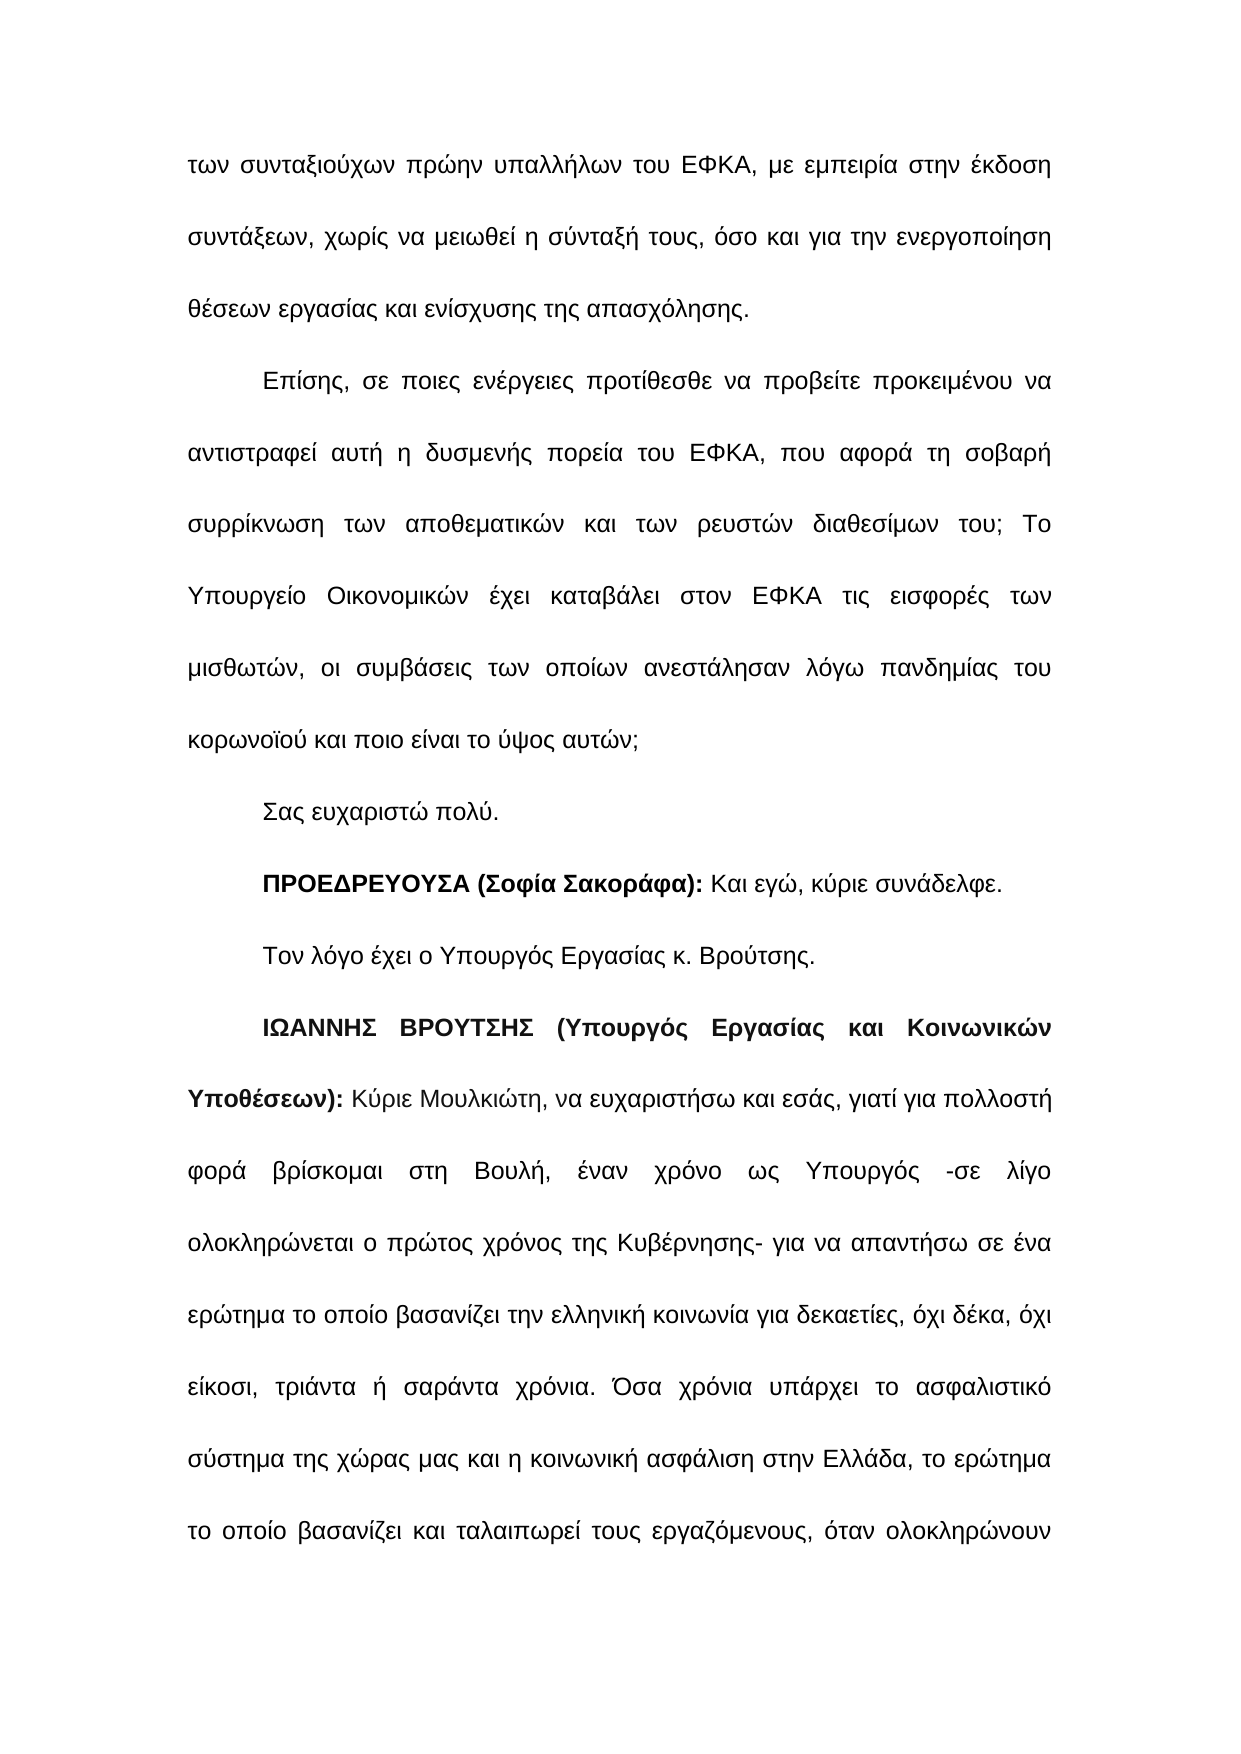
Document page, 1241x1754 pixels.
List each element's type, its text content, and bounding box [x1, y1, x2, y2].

text Επίσης, σε ποιες ενέργειες προτίθεσθε να προβείτε προκειμένου να αντιστραφεί αυτή η δυσμενής πορεία του ΕΦΚΑ, που αφορά τη σοβαρή συρρίκνωση των αποθεματικών και των ρευστών διαθεσίμων του; Το Υπουργείο Οικονομικών έχει καταβάλει στον ΕΦΚΑ τις εισφορές των μισθωτών, οι συμβάσεις των οποίων ανεστάλησαν λόγω πανδημίας του κορωνοϊού και ποιο είναι το ύψος αυτών; [187, 366, 1053, 754]
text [187, 1012, 1053, 1544]
text Τον λόγο έχει ο Υπουργός Εργασίας κ. Βρούτσης. [187, 941, 1053, 969]
text Σας ευχαριστώ πολύ. [187, 797, 1053, 826]
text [187, 150, 1053, 322]
text ΠΡΟΕΔΡΕΥΟΥΣΑ (Σοφία Σακοράφα): Και εγώ, κύριε συνάδελφε. [187, 869, 1053, 897]
